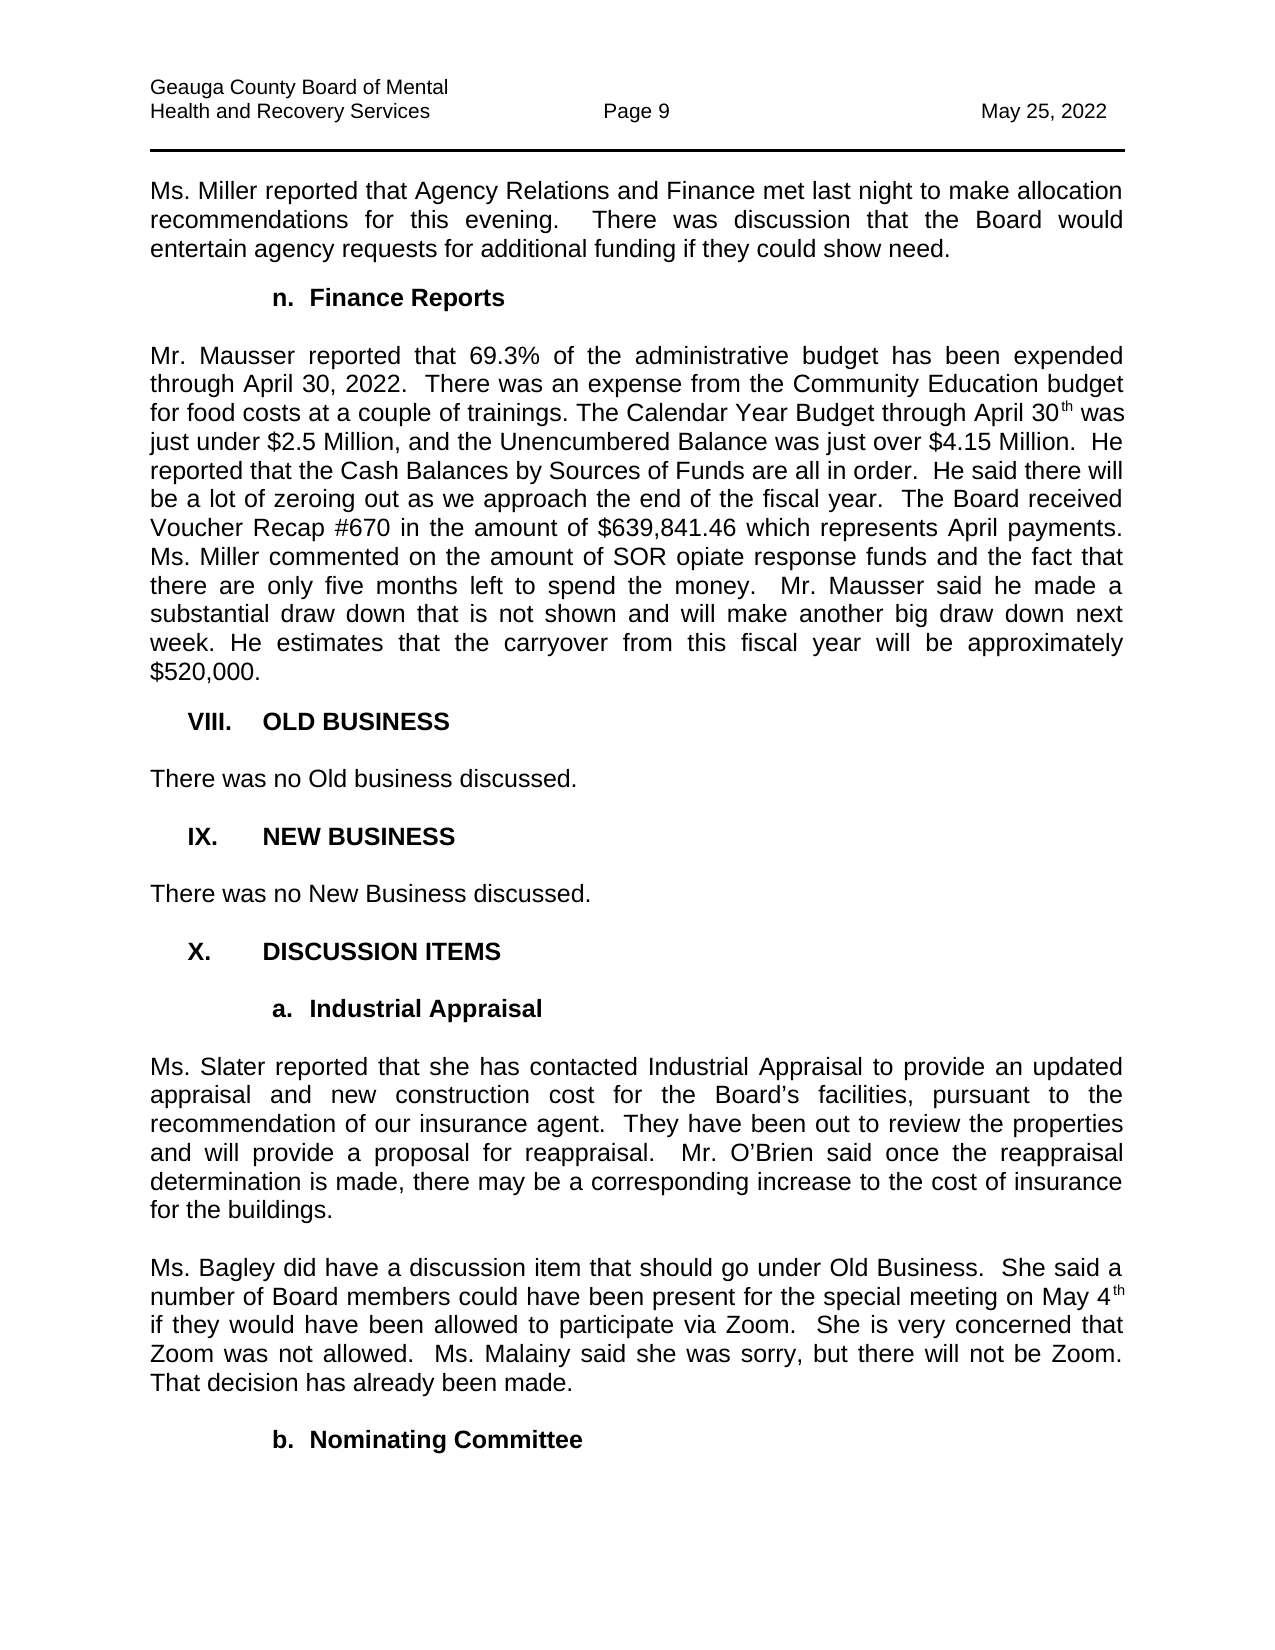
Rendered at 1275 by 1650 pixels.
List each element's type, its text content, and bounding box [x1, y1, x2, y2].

text There was no New Business discussed. [150, 879, 1125, 908]
text Ms. Miller reported that Agency Relations and Finance met last night to make allocation recommendations for this evening. There was discussion that the Board would entertain agency requests for additional funding if they could show need. [150, 176, 1125, 262]
list DISCUSSION ITEMS [187, 936, 1125, 965]
text Ms. Bagley did have a discussion item that should go under Old Business. She said a number of Board members could have been present for the special meeting on May 4th if they would have been allowed to participate via Zoom. She is very concerned that Zoom was not allowed. Ms. Malainy said she was sorry, but there will not be Zoom. That decision has already been made. [150, 1253, 1125, 1396]
text Mr. Mausser reported that 69.3% of the administrative budget has been expended through April 30, 2022. There was an expense from the Community Education budget for food costs at a couple of trainings. The Calendar Year Budget through April 30th was just under $2.5 Million, and the Unencumbered Balance was just over $4.15 Million. He reported that the Cash Balances by Sources of Funds are all in order. He said there will be a lot of zeroing out as we approach the end of the fiscal year. The Board received Voucher Recap #670 in the amount of $639,841.46 which represents April payments. Ms. Miller commented on the amount of SOR opiate response funds and the fact that there are only five months left to spend the money. Mr. Mausser said he made a substantial draw down that is not shown and will make another big draw down next week. He estimates that the carryover from this fiscal year will be approximately $520,000. [150, 341, 1125, 686]
list OLD BUSINESS [187, 706, 1125, 735]
list Finance Reports [272, 283, 1125, 312]
list Nominating Committee [272, 1425, 1125, 1454]
list NEW BUSINESS [187, 821, 1125, 850]
text Ms. Slater reported that she has contacted Industrial Appraisal to provide an updated appraisal and new construction cost for the Board’s facilities, pursuant to the recommendation of our insurance agent. They have been out to review the properties and will provide a proposal for reappraisal. Mr. O’Brien said once the reappraisal determination is made, there may be a corresponding increase to the cost of insurance for the buildings. [150, 1051, 1125, 1224]
list Industrial Appraisal [272, 994, 1125, 1023]
text There was no Old business discussed. [150, 764, 1125, 793]
